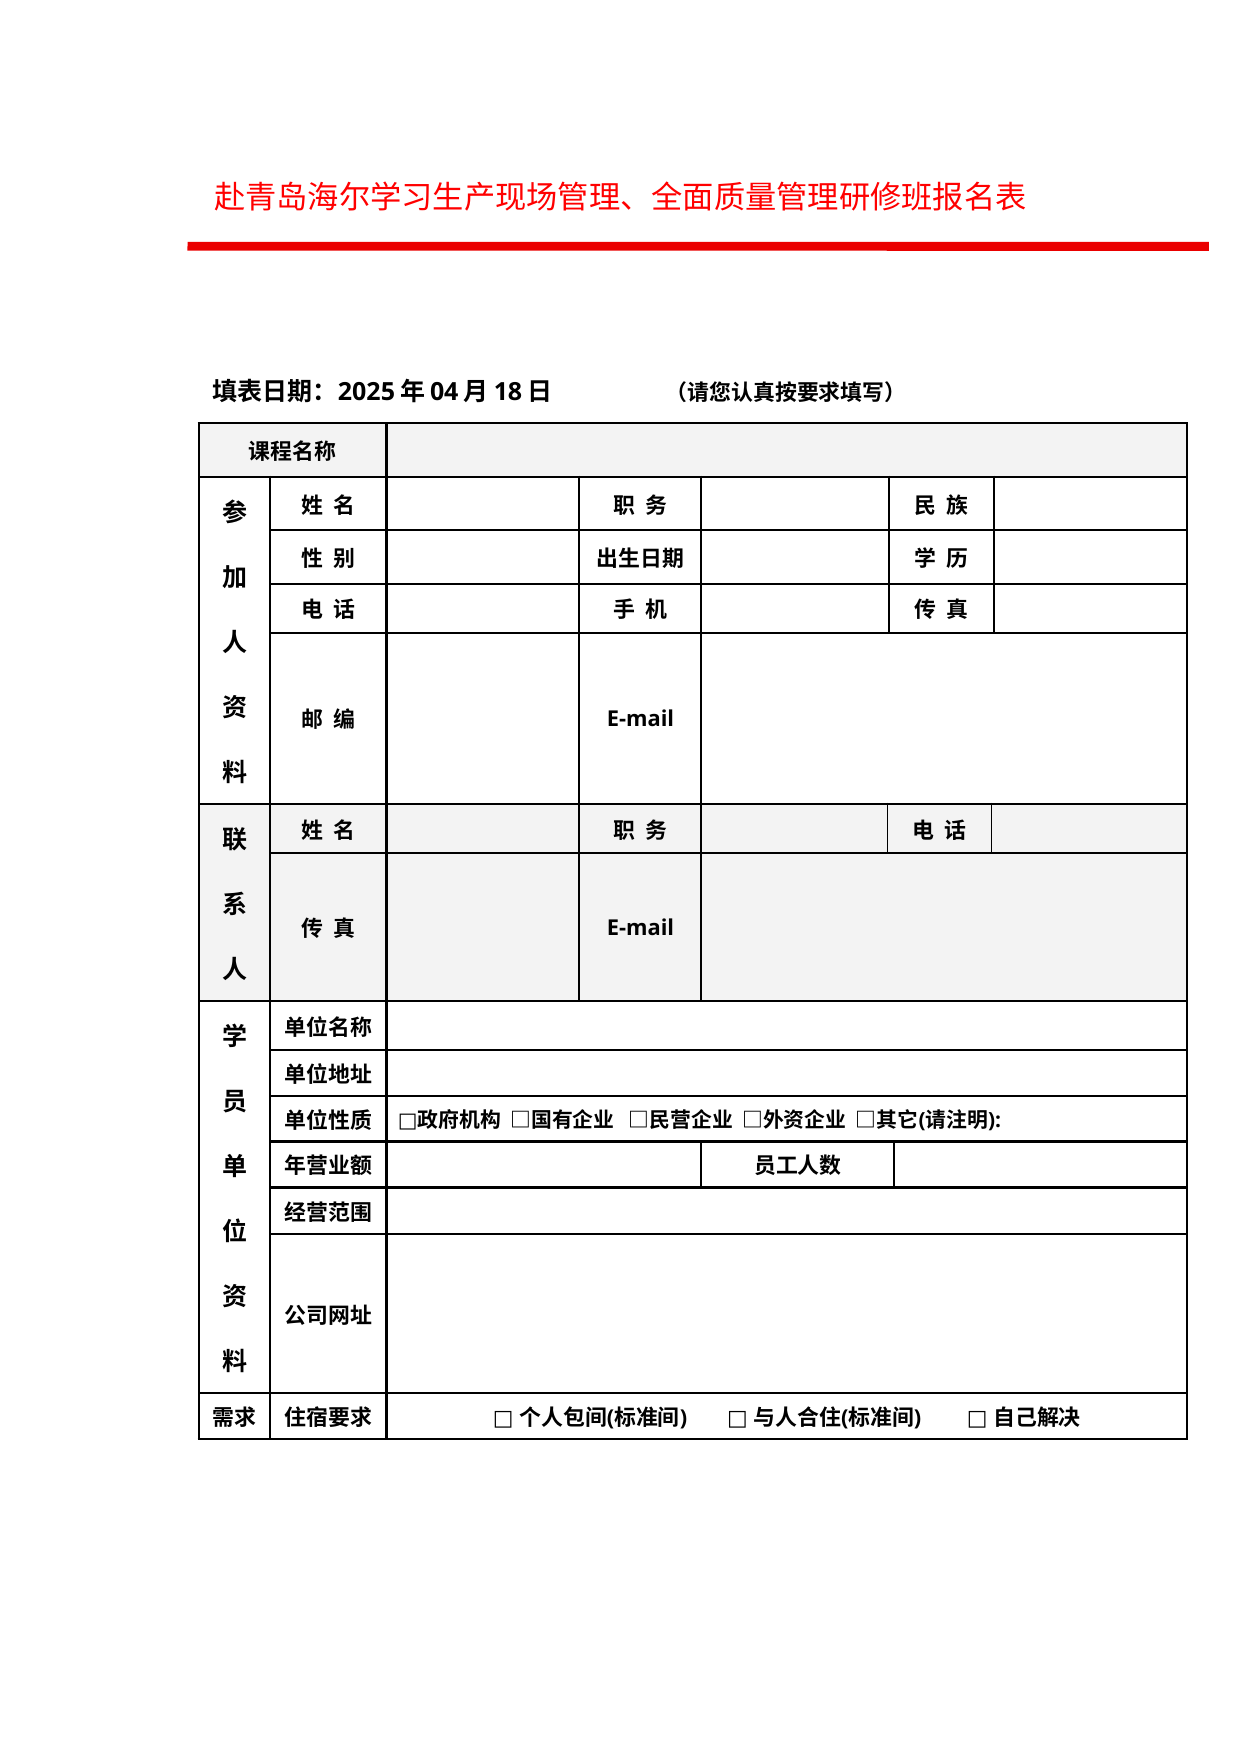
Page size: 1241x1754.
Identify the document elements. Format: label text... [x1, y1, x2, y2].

table_cell 单位性质 [271, 1097, 385, 1140]
table_cell 姓 名 [271, 478, 385, 529]
table_cell [388, 585, 578, 632]
table_cell [995, 585, 1186, 632]
table_header [388, 424, 1186, 476]
table_cell 出生日期 [580, 531, 700, 582]
table_cell E-mail [580, 854, 700, 1000]
table_cell 单位名称 [271, 1002, 385, 1049]
table_cell [702, 634, 1186, 803]
table_cell □政府机构 □国有企业 □民营企业 □外资企业 □其它(请注明): [388, 1097, 1186, 1140]
table_cell 学 历 [890, 531, 993, 582]
table_cell 员工人数 [702, 1143, 893, 1186]
table_cell [388, 854, 578, 1000]
table_cell [992, 805, 1186, 852]
table_cell 单位地址 [271, 1051, 385, 1095]
table_cell [388, 1235, 1186, 1392]
table_cell [388, 634, 578, 803]
table_cell E-mail [580, 634, 700, 803]
table_cell [388, 1143, 700, 1186]
table_cell 民 族 [890, 478, 993, 529]
table_cell 职 务 [580, 478, 700, 529]
table_cell 传 真 [271, 854, 385, 1000]
table_cell 经营范围 [271, 1189, 385, 1233]
table_cell [995, 478, 1186, 529]
table_cell 电 话 [888, 805, 991, 852]
table_cell [388, 478, 578, 529]
table_cell 学 员 单 位 资 料 [200, 1002, 269, 1392]
table_cell 联 系 人 [200, 805, 269, 1000]
text 赴青岛海尔学习生产现场管理、全面质量管理研修班报名表 [187, 162, 1053, 227]
table_cell [388, 1189, 1186, 1233]
table_header 课程名称 [200, 424, 385, 476]
table_cell [702, 854, 1186, 1000]
table_cell [702, 585, 888, 632]
table_cell [702, 478, 888, 529]
table_cell 参加人资料 [200, 478, 269, 803]
text 填表日期：2025年04月18日 （请您认真按要求填写） [187, 357, 1053, 422]
table_cell 传 真 [890, 585, 993, 632]
table_cell [895, 1143, 1186, 1186]
table_cell 公司网址 [271, 1235, 385, 1392]
table_cell [995, 531, 1186, 582]
table_cell [702, 531, 888, 582]
table_cell [388, 805, 578, 852]
table_cell [388, 1051, 1186, 1095]
table_cell 电 话 [271, 585, 385, 632]
table_cell 邮 编 [271, 634, 385, 803]
table_cell [388, 1002, 1186, 1049]
table_cell 姓 名 [271, 805, 385, 852]
table_cell 年营业额 [271, 1143, 385, 1186]
table_cell [388, 531, 578, 582]
table_cell 手 机 [580, 585, 700, 632]
table_cell [702, 805, 887, 852]
table_cell □ 个人包间(标准间) □ 与人合住(标准间) □ 自己解决 [388, 1394, 1186, 1438]
table_cell 性 别 [271, 531, 385, 582]
table_cell 需求 [200, 1394, 269, 1438]
table_cell 住宿要求 [271, 1394, 385, 1438]
table_cell 职 务 [580, 805, 700, 852]
